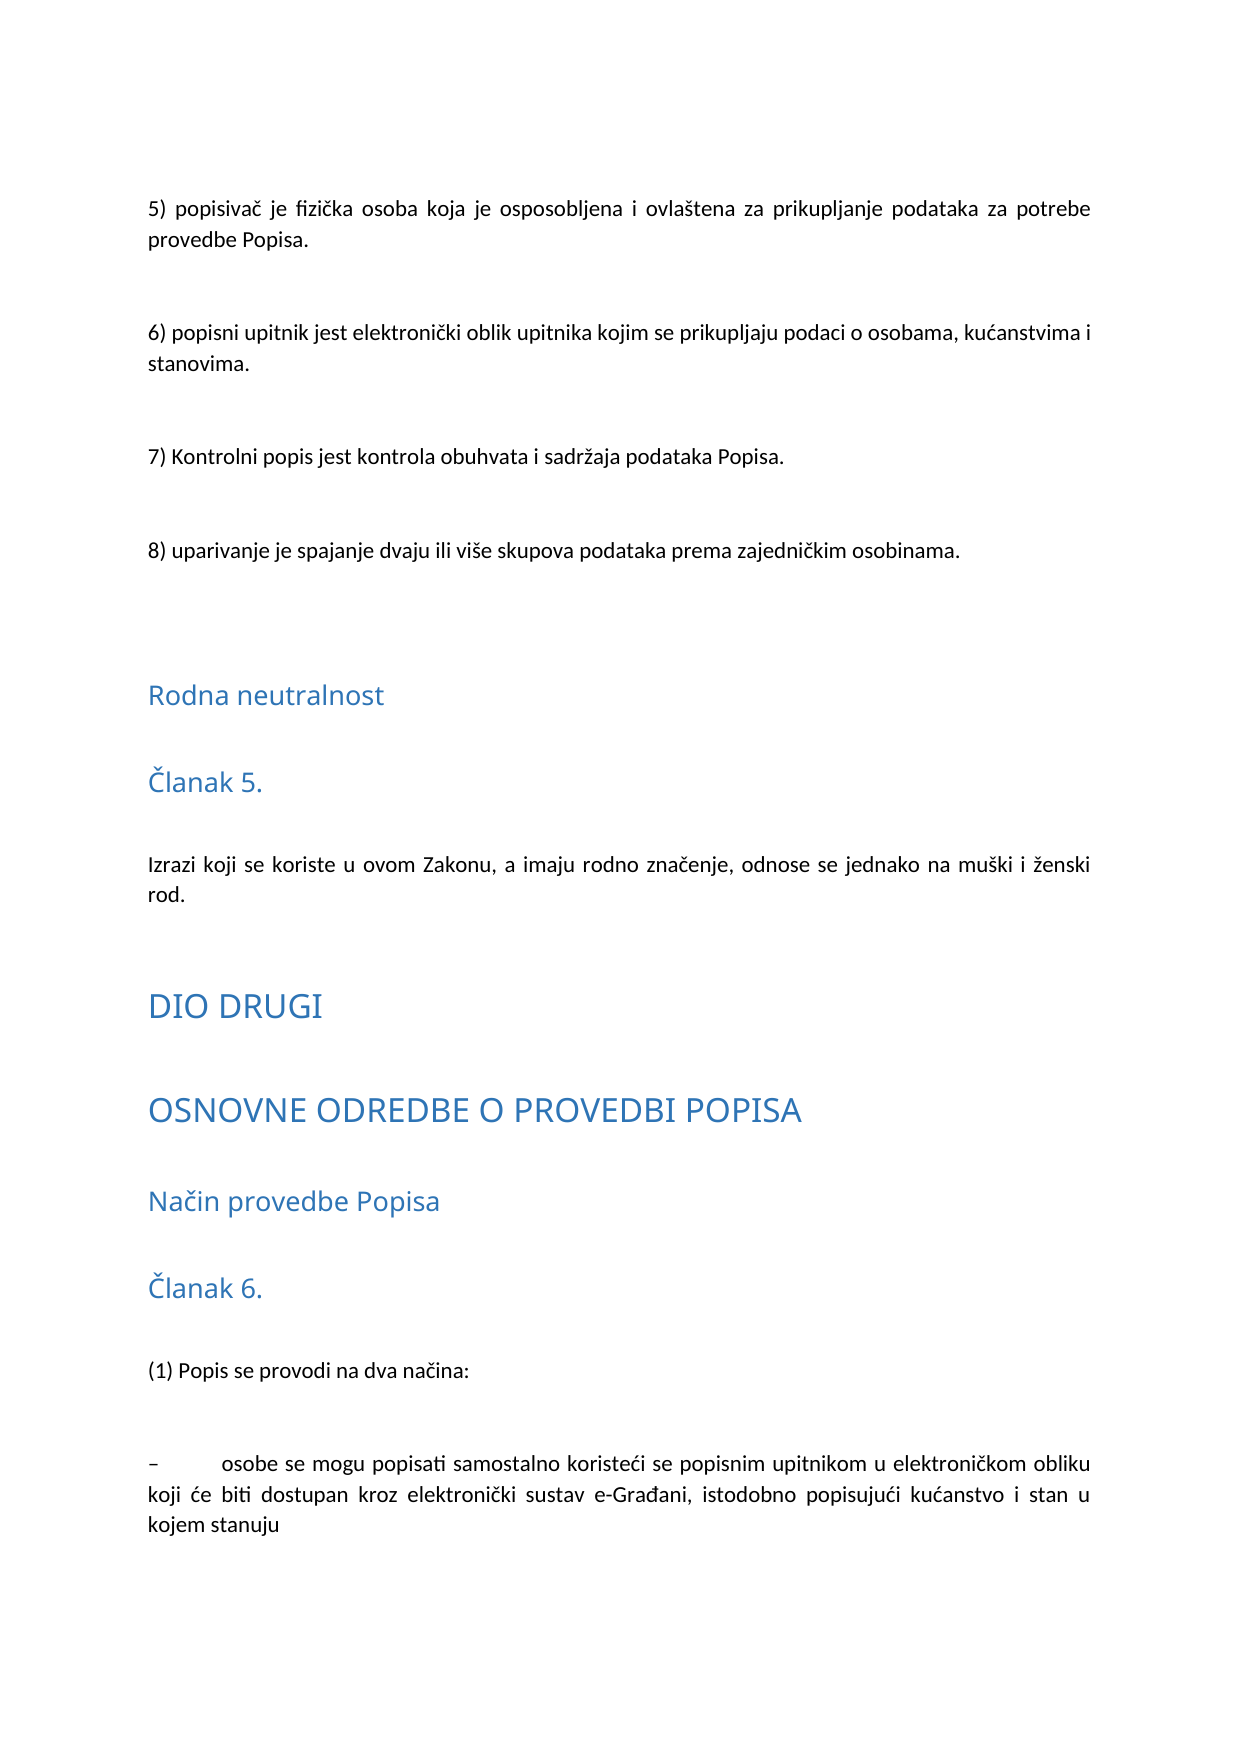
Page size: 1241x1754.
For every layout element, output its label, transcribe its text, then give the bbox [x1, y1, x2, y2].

subtitle DIO DRUGI [148, 982, 1093, 1028]
subtitle Članak 6. [148, 1269, 1093, 1306]
text 5) popisivač je fizička osoba koja je osposobljena i ovlaštena za prikupljanje podataka za potrebe provedbe Popisa. [148, 194, 1093, 253]
text – osobe se mogu popisati samostalno koristeći se popisnim upitnikom u elektroničkom obliku koji će biti dostupan kroz elektronički sustav e-Građani, istodobno popisujući kućanstvo i stan u kojem stanuju [148, 1449, 1093, 1538]
text 8) uparivanje je spajanje dvaju ili više skupova podataka prema zajedničkim osobinama. [148, 536, 1093, 564]
text Izrazi koji se koriste u ovom Zakonu, a imaju rodno značenje, odnose se jednako na muški i ženski rod. [148, 850, 1093, 908]
subtitle Rodna neutralnost [148, 677, 1093, 714]
text (1) Popis se provodi na dva načina: [148, 1356, 1093, 1384]
subtitle Način provedbe Popisa [148, 1182, 1093, 1219]
subtitle OSNOVNE ODREDBE O PROVEDBI POPISA [148, 1087, 1093, 1132]
subtitle Članak 5. [148, 763, 1093, 800]
text 6) popisni upitnik jest elektronički oblik upitnika kojim se prikupljaju podaci o osobama, kućanstvima i stanovima. [148, 318, 1093, 377]
text 7) Kontrolni popis jest kontrola obuhvata i sadržaja podataka Popisa. [148, 442, 1093, 470]
